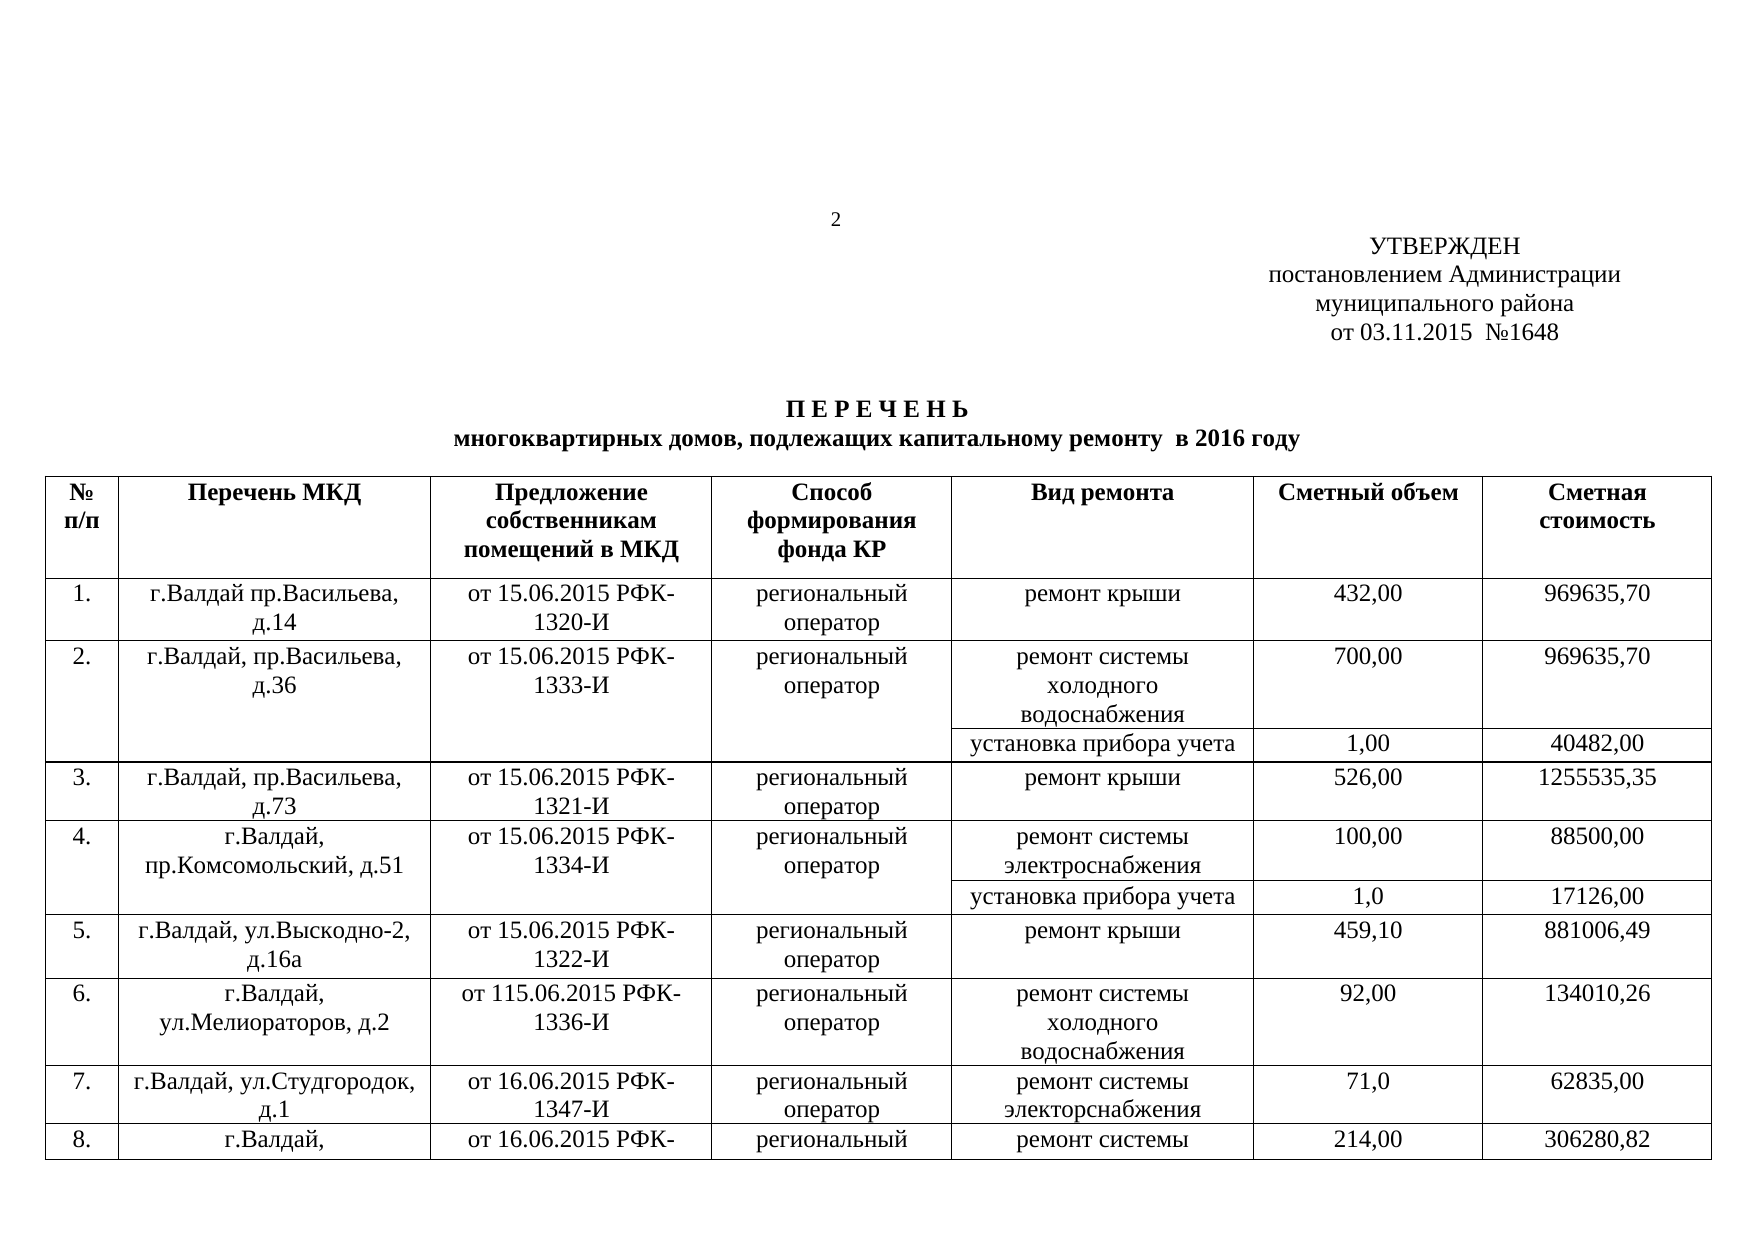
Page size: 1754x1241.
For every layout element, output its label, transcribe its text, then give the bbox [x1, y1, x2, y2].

table_cell 214,00 [1254, 1124, 1482, 1159]
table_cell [712, 1124, 951, 1159]
table_cell г.Валдай, ул.Мелиораторов, д.2 [119, 979, 430, 1065]
table_cell 969635,70 [1483, 641, 1711, 727]
table_cell ремонт крыши [952, 763, 1253, 820]
table_cell 100,00 [1254, 821, 1482, 880]
text муниципального района [1253, 288, 1636, 317]
table_cell 1255535,35 [1483, 763, 1711, 820]
table_cell от 15.06.2015 РФК-1322-И [431, 915, 711, 977]
table_cell г.Валдай, пр.Васильева, д.73 [119, 763, 430, 820]
table_cell 6. [46, 979, 118, 1065]
table_cell региональный оператор [712, 763, 951, 820]
table_header Способ формирования фонда КР [712, 477, 951, 577]
table_cell ремонт системы электорснабжения [952, 1066, 1253, 1123]
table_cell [431, 1124, 711, 1159]
table_cell региональный оператор [712, 579, 951, 640]
table_cell 2. [46, 641, 118, 761]
table_cell г.Валдай, пр.Комсомольский, д.51 [119, 821, 430, 914]
table_cell 134010,26 [1483, 979, 1711, 1065]
table_cell 40482,00 [1483, 729, 1711, 761]
table_cell 7. [46, 1066, 118, 1123]
table_header Сметный объем [1254, 477, 1482, 577]
table_cell установка прибора учета [952, 729, 1253, 761]
table_header Перечень МКД [119, 477, 430, 577]
table_cell г.Валдай пр.Васильева, д.14 [119, 579, 430, 640]
table_cell 700,00 [1254, 641, 1482, 727]
table_cell г.Валдай, ул.Студгородок, д.1 [119, 1066, 430, 1123]
table_cell установка прибора учета [952, 881, 1253, 914]
table_cell от 15.06.2015 РФК-1333-И [431, 641, 711, 761]
table_cell 5. [46, 915, 118, 977]
table_cell 306280,82 [1483, 1124, 1711, 1159]
table_header Сметная стоимость [1483, 477, 1711, 577]
table_cell региональный оператор [712, 979, 951, 1065]
table_header № п/п [46, 477, 118, 577]
text от 03.11.2015 №1648 [1253, 317, 1636, 346]
table_cell 1. [46, 579, 118, 640]
table_cell 62835,00 [1483, 1066, 1711, 1123]
text П Е Р Е Ч Е Н Ь [118, 394, 1636, 423]
text постановлением Администрации [1253, 259, 1636, 288]
table_cell 3. [46, 763, 118, 820]
table_cell 459,10 [1254, 915, 1482, 977]
table_cell региональный оператор [712, 641, 951, 761]
table_cell 881006,49 [1483, 915, 1711, 977]
text 2 [118, 207, 1636, 231]
table_cell ремонт крыши [952, 915, 1253, 977]
table_cell г.Валдай, пр.Васильева, д.36 [119, 641, 430, 761]
table_cell от 15.06.2015 РФК-1320-И [431, 579, 711, 640]
text УТВЕРЖДЕН [1253, 231, 1636, 259]
table_cell 88500,00 [1483, 821, 1711, 880]
table_cell от 16.06.2015 РФК-1347-И [431, 1066, 711, 1123]
table_header Вид ремонта [952, 477, 1253, 577]
table_cell 1,00 [1254, 729, 1482, 761]
table_cell 71,0 [1254, 1066, 1482, 1123]
table_cell от 15.06.2015 РФК-1321-И [431, 763, 711, 820]
text многоквартирных домов, подлежащих капитальному ремонту в 2016 году [118, 423, 1636, 451]
table_cell ремонт системы холодного водоснабжения [952, 641, 1253, 727]
table_cell 526,00 [1254, 763, 1482, 820]
table_cell 4. [46, 821, 118, 914]
table_cell 92,00 [1254, 979, 1482, 1065]
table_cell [119, 1124, 430, 1159]
table_cell 969635,70 [1483, 579, 1711, 640]
table_cell региональный оператор [712, 915, 951, 977]
table_cell г.Валдай, ул.Выскодно-2, д.16а [119, 915, 430, 977]
table_cell региональный оператор [712, 821, 951, 914]
table_cell от 115.06.2015 РФК-1336-И [431, 979, 711, 1065]
table_cell от 15.06.2015 РФК-1334-И [431, 821, 711, 914]
table_header Предложение собственникам помещений в МКД [431, 477, 711, 577]
table_cell ремонт системы электроснабжения [952, 821, 1253, 880]
table_cell региональный оператор [712, 1066, 951, 1123]
table_cell ремонт системы холодного водоснабжения [952, 979, 1253, 1065]
table_cell 8. [46, 1124, 118, 1159]
table_cell 1,0 [1254, 881, 1482, 914]
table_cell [952, 1124, 1253, 1159]
table_cell ремонт крыши [952, 579, 1253, 640]
table_cell 17126,00 [1483, 881, 1711, 914]
table_cell 432,00 [1254, 579, 1482, 640]
